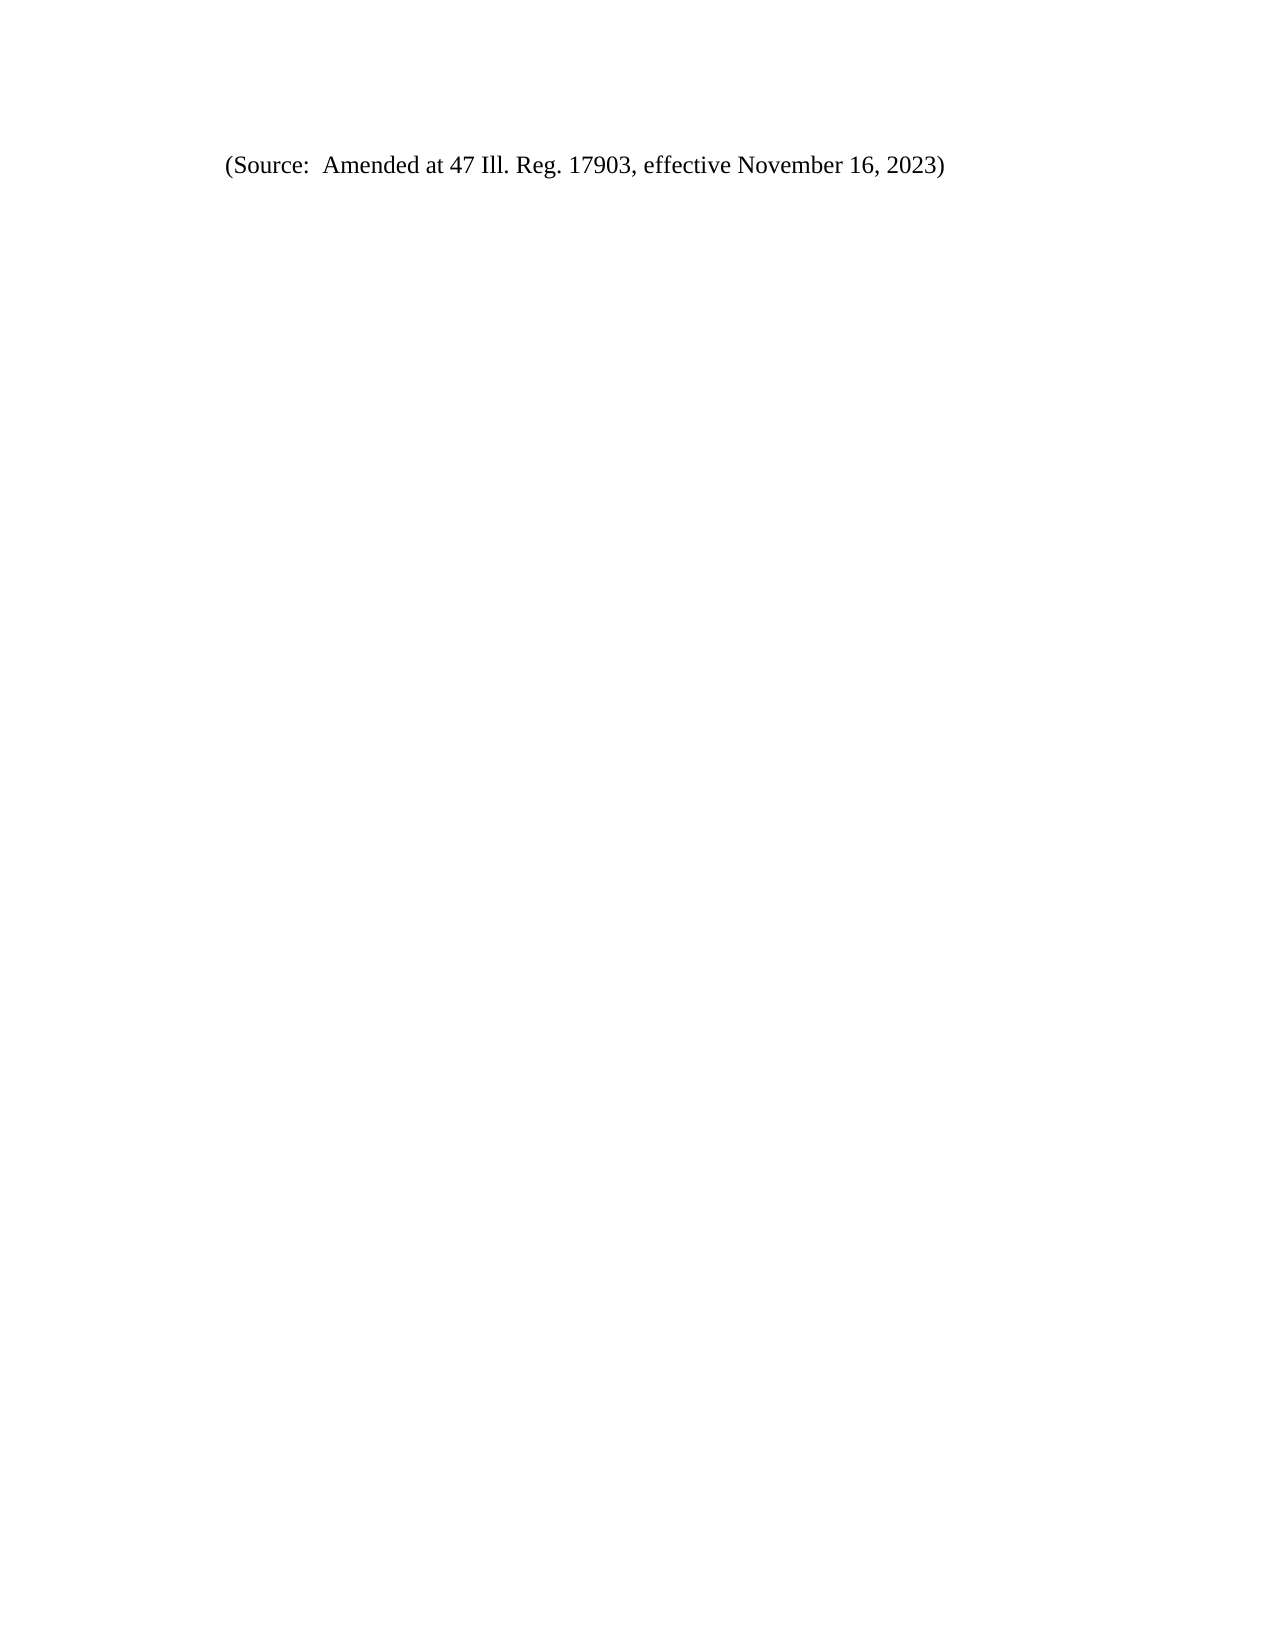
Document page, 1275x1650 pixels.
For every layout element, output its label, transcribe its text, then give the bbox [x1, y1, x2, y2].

text (Source: Amended at 47 Ill. Reg. 17903, effective November 16, 2023) [225, 150, 1125, 179]
